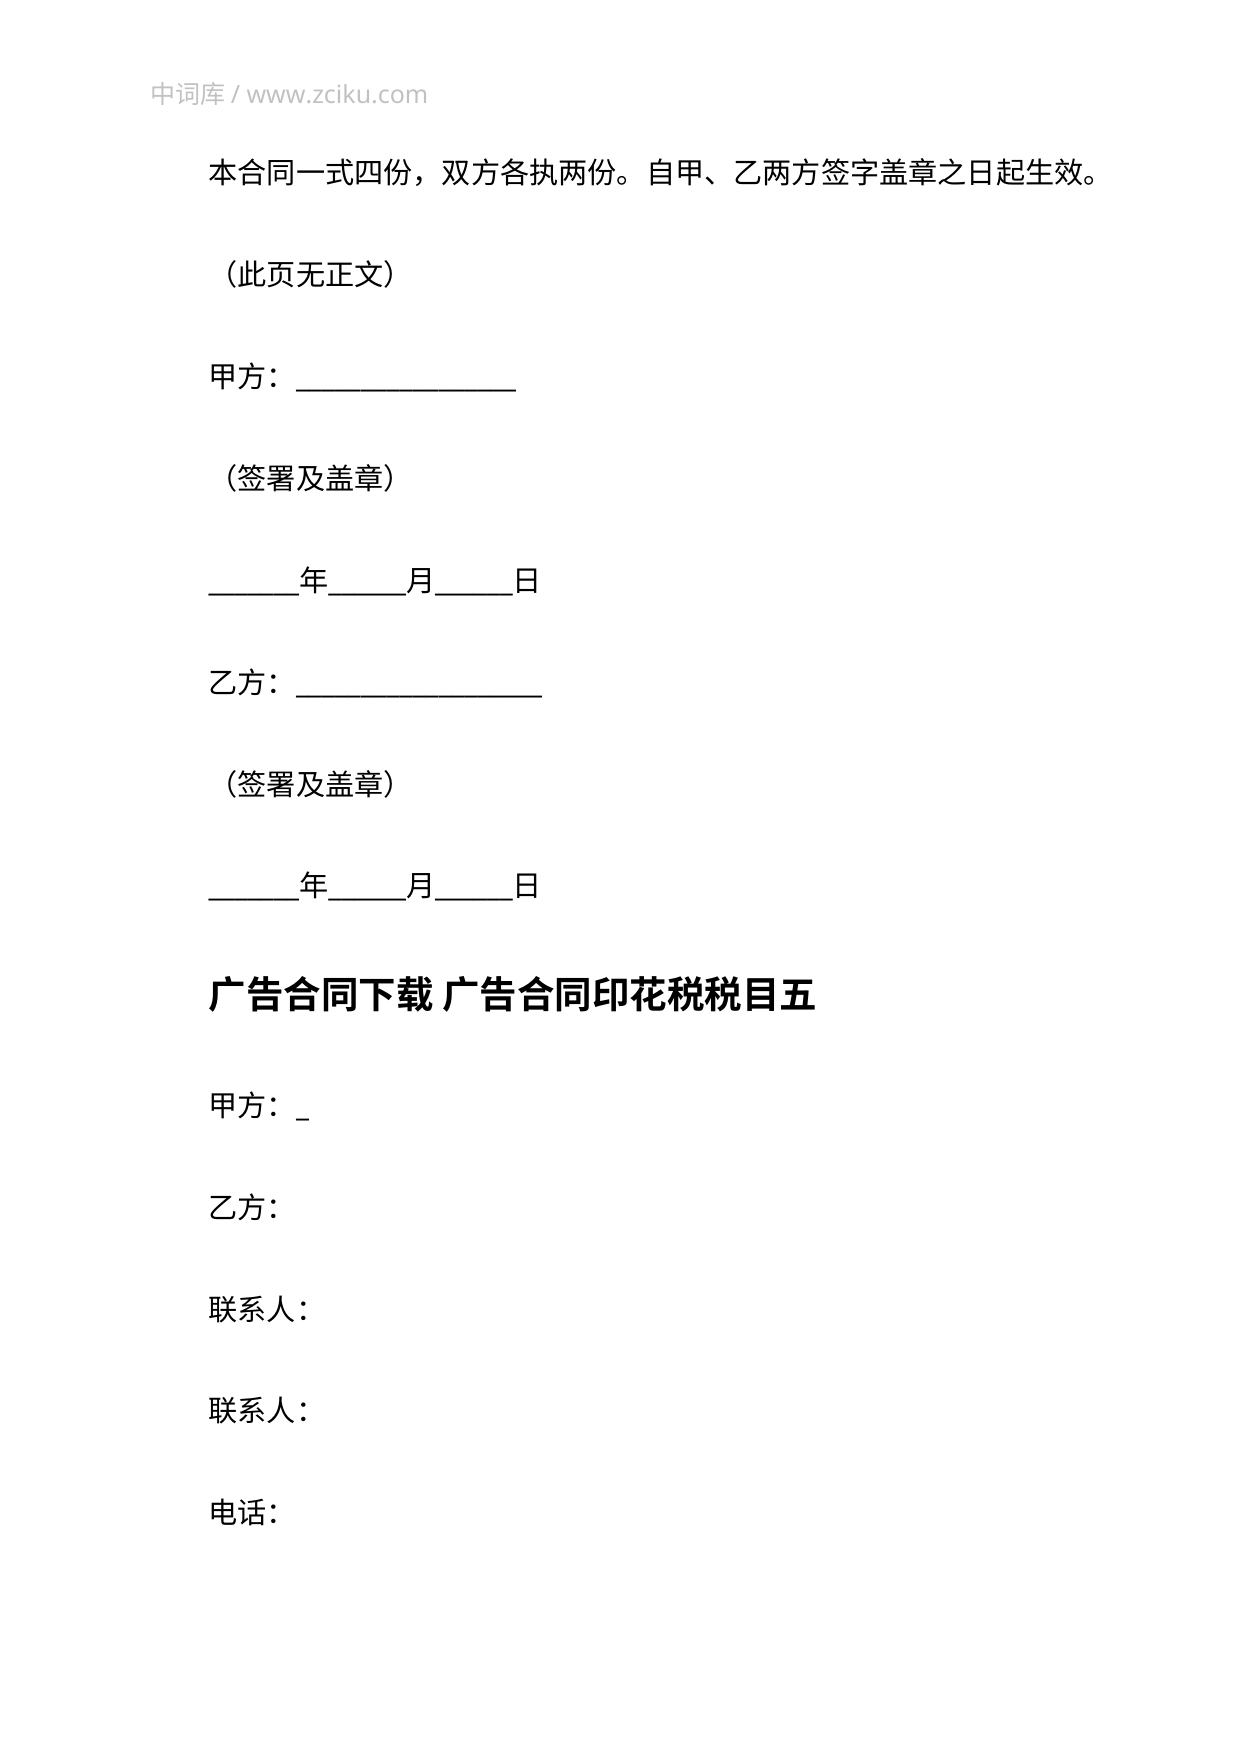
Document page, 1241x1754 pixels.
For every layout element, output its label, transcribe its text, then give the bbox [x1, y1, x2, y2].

text （签署及盖章） [150, 761, 1090, 803]
text 甲方：_________________ [150, 353, 1090, 396]
text （此页无正文） [150, 252, 1090, 294]
text 甲方：_ [150, 1082, 1090, 1125]
text （签署及盖章） [150, 456, 1090, 498]
text 本合同一式四份，双方各执两份。自甲、乙两方签字盖章之日起生效。 [150, 150, 1090, 192]
text 电话： [150, 1490, 1090, 1532]
text 乙方：___________________ [150, 659, 1090, 702]
text 联系人： [150, 1388, 1090, 1430]
text _______年______月______日 [150, 863, 1090, 905]
text _______年______月______日 [150, 557, 1090, 600]
text 广告合同下载 广告合同印花税税目五 [150, 965, 1090, 1019]
text 乙方： [150, 1184, 1090, 1227]
text 联系人： [150, 1286, 1090, 1328]
